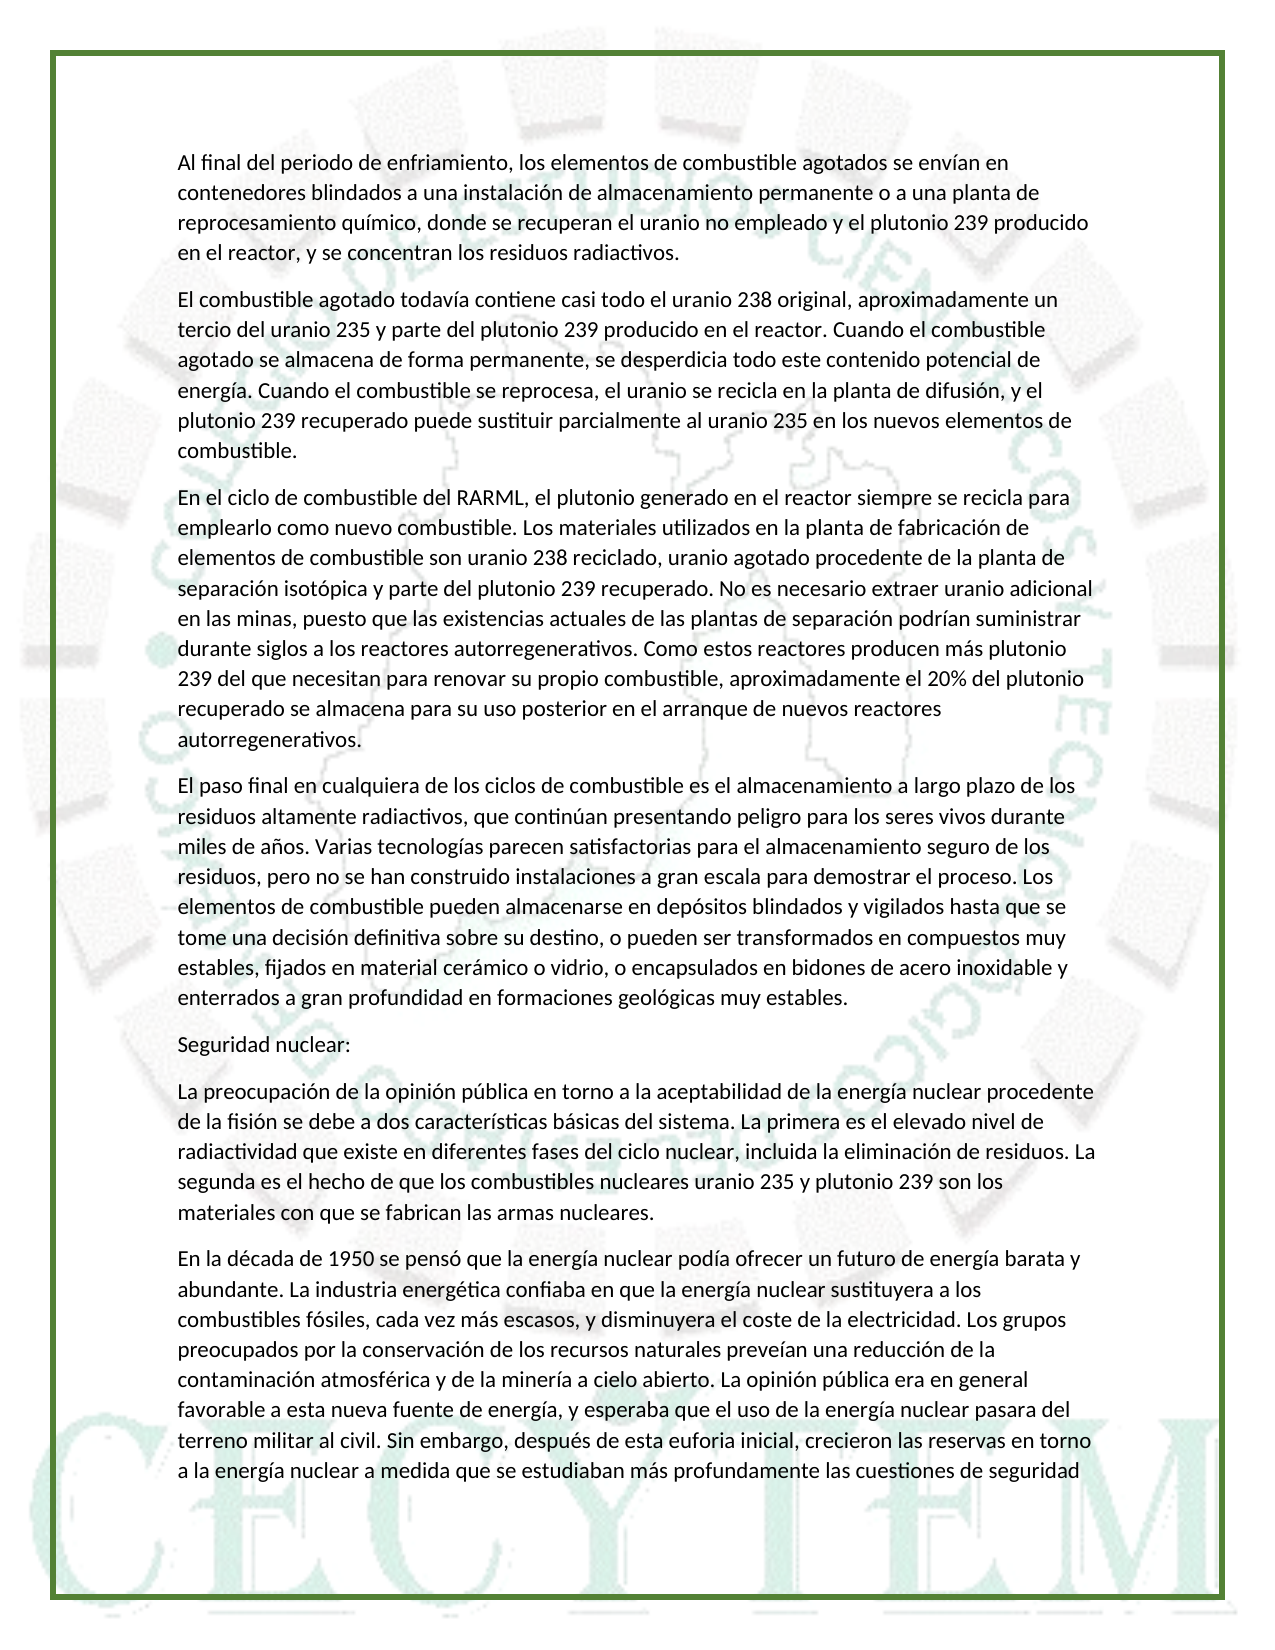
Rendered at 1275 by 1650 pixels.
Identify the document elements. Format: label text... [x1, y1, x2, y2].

text En el ciclo de combustible del RARML, el plutonio generado en el reactor siempre se recicla para emplearlo como nuevo combustible. Los materiales utilizados en la planta de fabricación de elementos de combustible son uranio 238 reciclado, uranio agotado procedente de la planta de separación isotópica y parte del plutonio 239 recuperado. No es necesario extraer uranio adicional en las minas, puesto que las existencias actuales de las plantas de separación podrían suministrar durante siglos a los reactores autorregenerativos. Como estos reactores producen más plutonio 239 del que necesitan para renovar su propio combustible, aproximadamente el 20% del plutonio recuperado se almacena para su uso posterior en el arranque de nuevos reactores autorregenerativos. [177, 483, 1098, 753]
text El paso final en cualquiera de los ciclos de combustible es el almacenamiento a largo plazo de los residuos altamente radiactivos, que continúan presentando peligro para los seres vivos durante miles de años. Varias tecnologías parecen satisfactorias para el almacenamiento seguro de los residuos, pero no se han construido instalaciones a gran escala para demostrar el proceso. Los elementos de combustible pueden almacenarse en depósitos blindados y vigilados hasta que se tome una decisión definitiva sobre su destino, o pueden ser transformados en compuestos muy estables, fijados en material cerámico o vidrio, o encapsulados en bidones de acero inoxidable y enterrados a gran profundidad en formaciones geológicas muy estables. [177, 772, 1098, 1011]
text El combustible agotado todavía contiene casi todo el uranio 238 original, aproximadamente un tercio del uranio 235 y parte del plutonio 239 producido en el reactor. Cuando el combustible agotado se almacena de forma permanente, se desperdicia todo este contenido potencial de energía. Cuando el combustible se reprocesa, el uranio se recicla en la planta de difusión, y el plutonio 239 recuperado puede sustituir parcialmente al uranio 235 en los nuevos elementos de combustible. [177, 285, 1098, 464]
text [177, 1244, 1098, 1484]
text Seguridad nuclear: [177, 1030, 1098, 1058]
text Al final del periodo de enfriamiento, los elementos de combustible agotados se envían en contenedores blindados a una instalación de almacenamiento permanente o a una planta de reprocesamiento químico, donde se recuperan el uranio no empleado y el plutonio 239 producido en el reactor, y se concentran los residuos radiactivos. [177, 148, 1098, 266]
text La preocupación de la opinión pública en torno a la aceptabilidad de la energía nuclear procedente de la fisión se debe a dos características básicas del sistema. La primera es el elevado nivel de radiactividad que existe en diferentes fases del ciclo nuclear, incluida la eliminación de residuos. La segunda es el hecho de que los combustibles nucleares uranio 235 y plutonio 239 son los materiales con que se fabrican las armas nucleares. [177, 1077, 1098, 1226]
